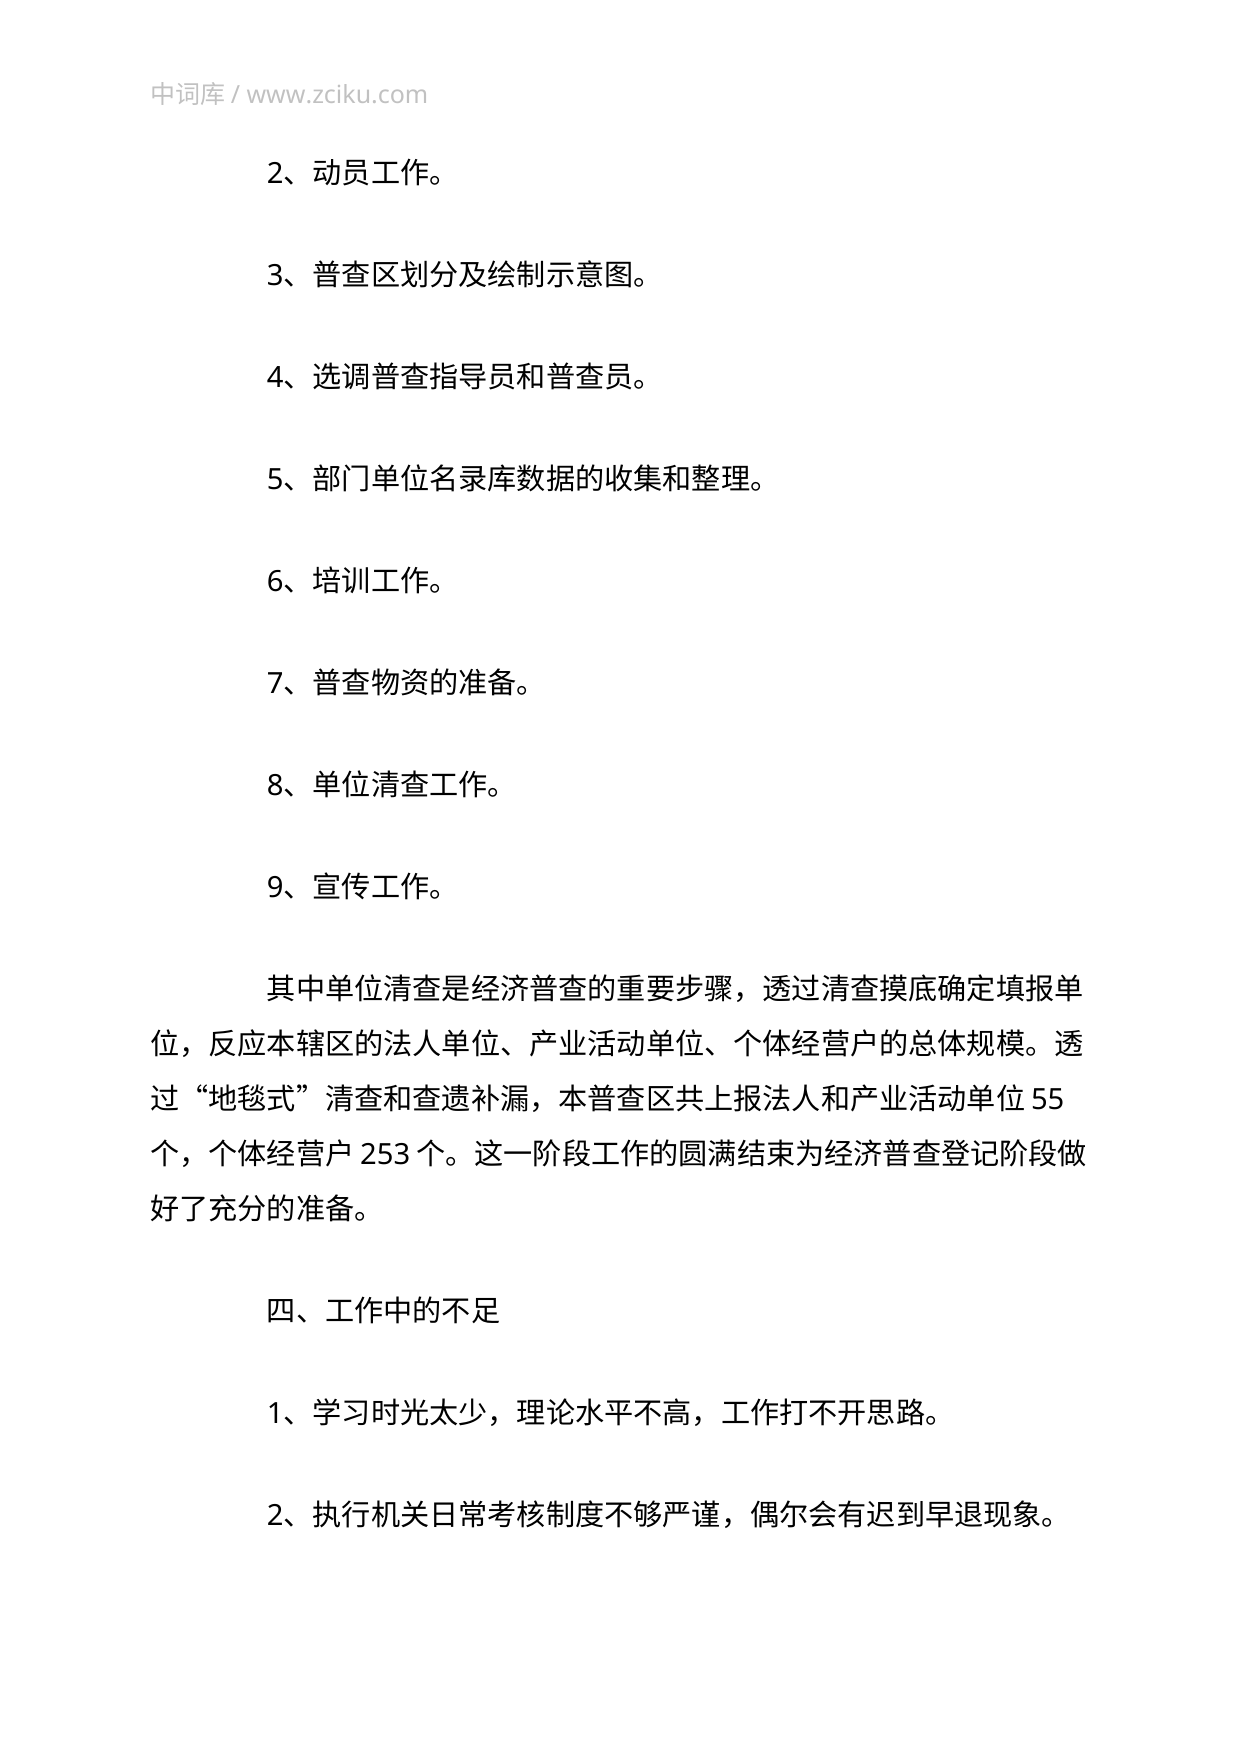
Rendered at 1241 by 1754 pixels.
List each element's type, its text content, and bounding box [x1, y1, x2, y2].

text 其中单位清查是经济普查的重要步骤，透过清查摸底确定填报单位，反应本辖区的法人单位、产业活动单位、个体经营户的总体规模。透过“地毯式”清查和查遗补漏，本普查区共上报法人和产业活动单位55个，个体经营户253个。这一阶段工作的圆满结束为经济普查登记阶段做好了充分的准备。 [150, 966, 1090, 1228]
text 2、动员工作。 [150, 150, 1090, 192]
text 2、执行机关日常考核制度不够严谨，偶尔会有迟到早退现象。 [150, 1491, 1090, 1533]
text 3、普查区划分及绘制示意图。 [150, 252, 1090, 294]
text 9、宣传工作。 [150, 864, 1090, 906]
text 1、学习时光太少，理论水平不高，工作打不开思路。 [150, 1389, 1090, 1432]
text 7、普查物资的准备。 [150, 660, 1090, 702]
text 8、单位清查工作。 [150, 762, 1090, 804]
text 5、部门单位名录库数据的收集和整理。 [150, 456, 1090, 498]
text 4、选调普查指导员和普查员。 [150, 354, 1090, 396]
text 四、工作中的不足 [150, 1287, 1090, 1330]
text 6、培训工作。 [150, 558, 1090, 600]
